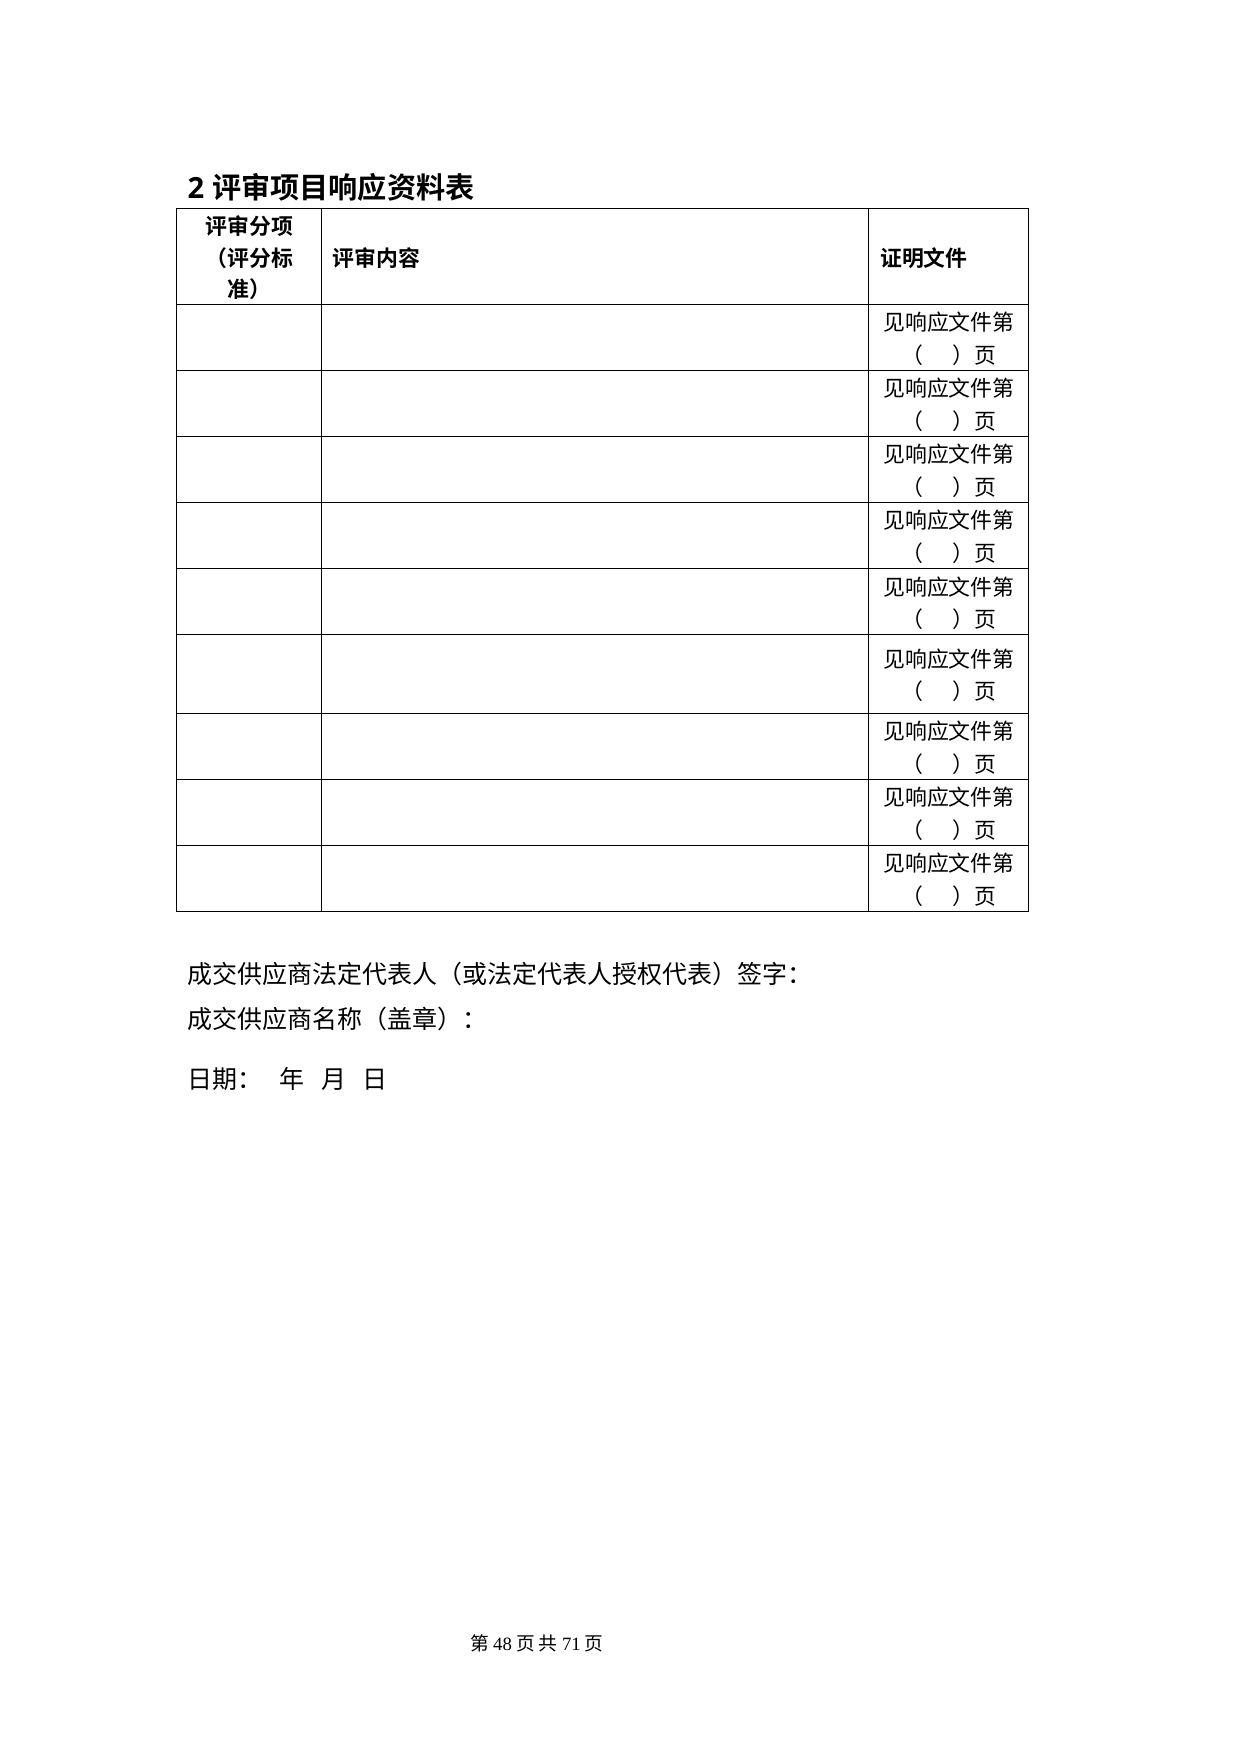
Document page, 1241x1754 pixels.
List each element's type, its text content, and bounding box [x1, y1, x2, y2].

table_cell 见响应文件第（ ）页 [869, 503, 1028, 568]
table_cell [322, 635, 868, 713]
text 日期： 年 月 日 [187, 1045, 1053, 1110]
table_cell [322, 503, 868, 568]
table_cell [177, 503, 321, 568]
table_cell [177, 569, 321, 634]
table_cell [177, 371, 321, 436]
table_cell 见响应文件第（ ）页 [869, 371, 1028, 436]
text 成交供应商法定代表人（或法定代表人授权代表）签字： [187, 954, 1053, 991]
table_cell [322, 780, 868, 845]
table_header 证明文件 [869, 209, 1028, 304]
table_cell [322, 437, 868, 502]
table_cell [322, 846, 868, 911]
table_cell [322, 371, 868, 436]
table_cell [177, 780, 321, 845]
table_header 评审内容 [322, 209, 868, 304]
table_cell 见响应文件第（ ）页 [869, 569, 1028, 634]
table_cell [322, 305, 868, 370]
table_cell [177, 846, 321, 911]
table_cell [322, 569, 868, 634]
table_cell 见响应文件第（ ）页 [869, 846, 1028, 911]
table_cell 见响应文件第（ ）页 [869, 714, 1028, 779]
text 2 评审项目响应资料表 [187, 162, 1053, 208]
text 成交供应商名称（盖章）： [187, 999, 1053, 1036]
table_cell 见响应文件第（ ）页 [869, 305, 1028, 370]
table_cell 见响应文件第（ ）页 [869, 437, 1028, 502]
table_cell 见响应文件第（ ）页 [869, 780, 1028, 845]
table_cell [177, 305, 321, 370]
table_header 评审分项 （评分标准） [177, 209, 321, 304]
table_cell [177, 714, 321, 779]
table_cell [177, 635, 321, 713]
table_cell [322, 714, 868, 779]
table_cell [177, 437, 321, 502]
table_cell 见响应文件第（ ）页 [869, 635, 1028, 713]
